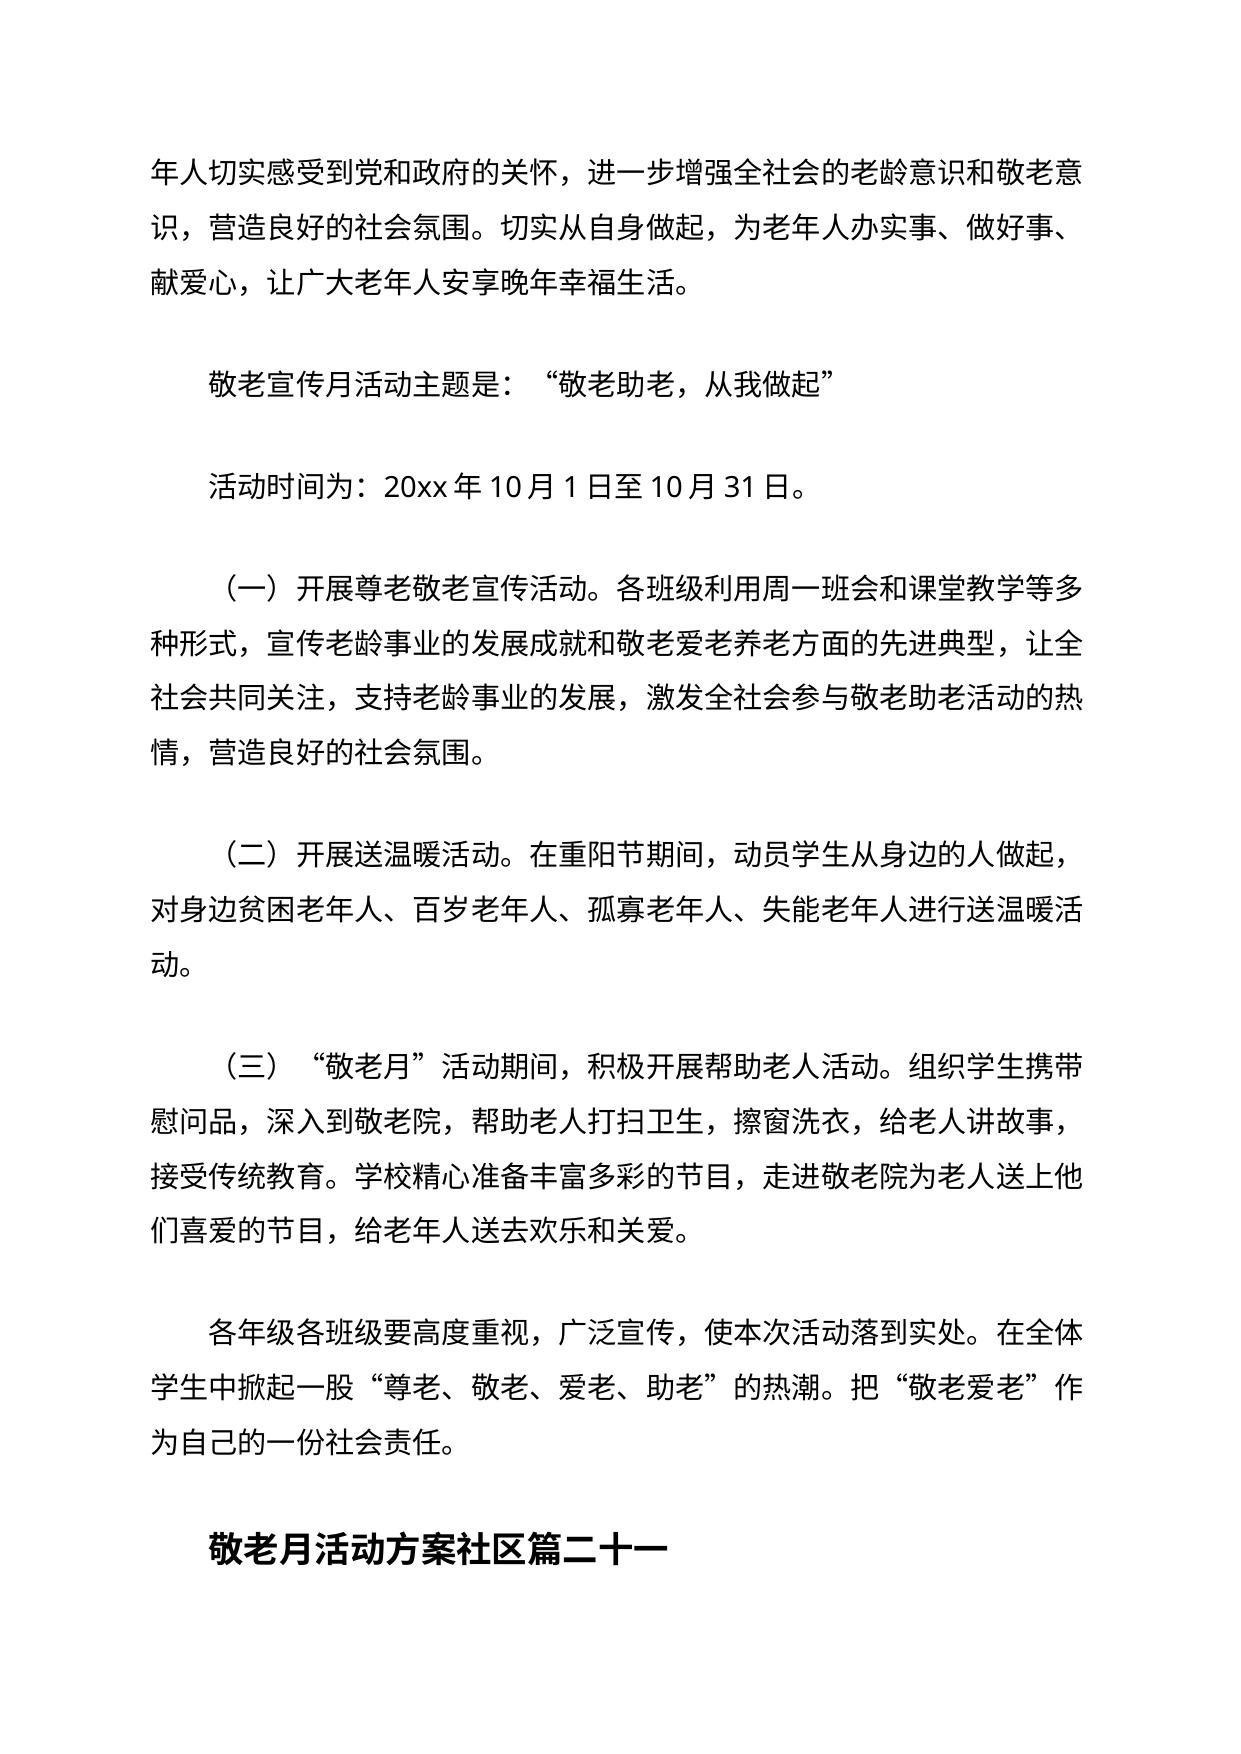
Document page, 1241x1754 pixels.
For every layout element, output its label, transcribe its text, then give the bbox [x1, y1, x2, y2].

text （一）开展尊老敬老宣传活动。各班级利用周一班会和课堂教学等多种形式，宣传老龄事业的发展成就和敬老爱老养老方面的先进典型，让全社会共同关注，支持老龄事业的发展，激发全社会参与敬老助老活动的热情，营造良好的社会氛围。 [150, 565, 1090, 772]
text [150, 150, 1090, 302]
text 敬老月活动方案社区篇二十一 [150, 1521, 1090, 1573]
text 各年级各班级要高度重视，广泛宣传，使本次活动落到实处。在全体学生中掀起一股“尊老、敬老、爱老、助老”的热潮。把“敬老爱老”作为自己的一份社会责任。 [150, 1310, 1090, 1462]
text 敬老宣传月活动主题是：“敬老助老，从我做起” [150, 362, 1090, 404]
text （二）开展送温暖活动。在重阳节期间，动员学生从身边的人做起，对身边贫困老年人、百岁老年人、孤寡老年人、失能老年人进行送温暖活动。 [150, 832, 1090, 984]
text 活动时间为：20xx年10月1日至10月31日。 [150, 463, 1090, 506]
text （三）“敬老月”活动期间，积极开展帮助老人活动。组织学生携带慰问品，深入到敬老院，帮助老人打扫卫生，擦窗洗衣，给老人讲故事，接受传统教育。学校精心准备丰富多彩的节目，走进敬老院为老人送上他们喜爱的节目，给老年人送去欢乐和关爱。 [150, 1043, 1090, 1250]
